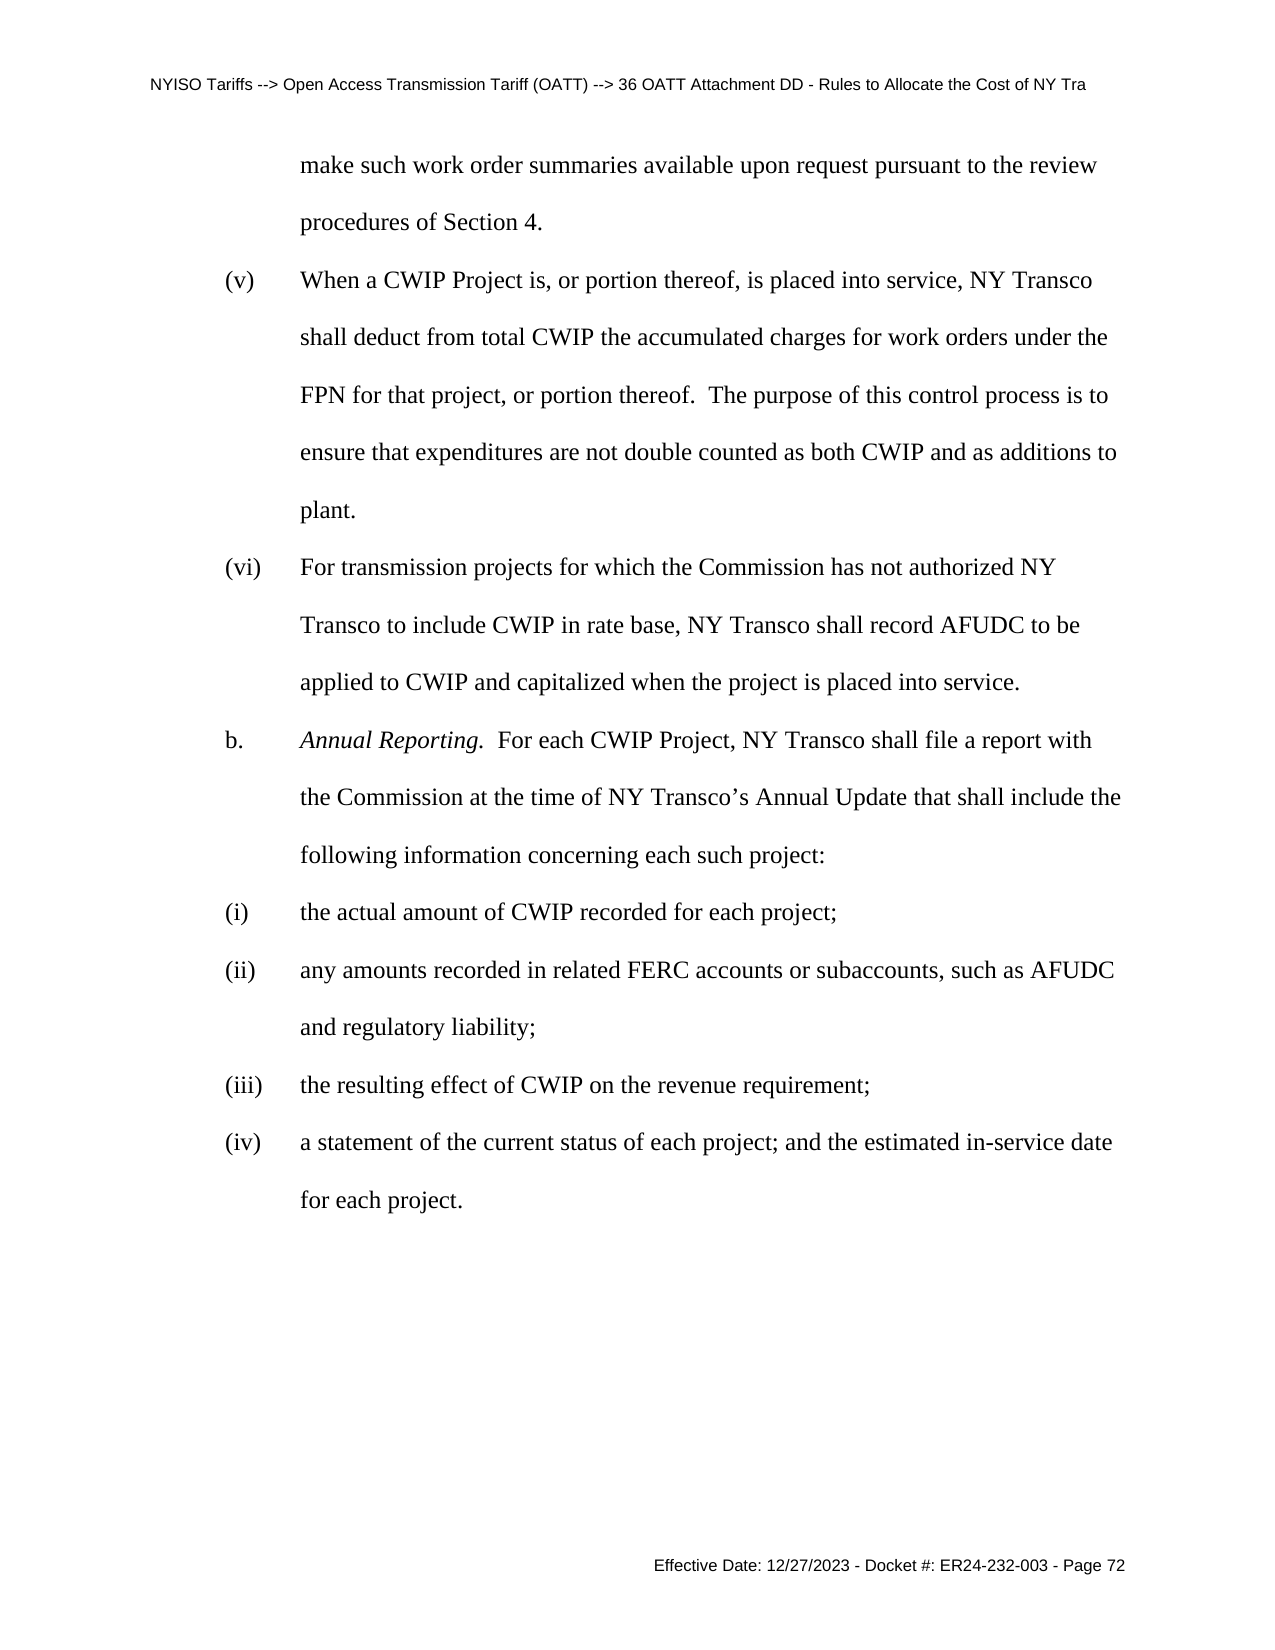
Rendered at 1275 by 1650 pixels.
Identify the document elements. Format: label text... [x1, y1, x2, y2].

text (i) the actual amount of CWIP recorded for each project; [225, 897, 1125, 926]
text (iii) the resulting effect of CWIP on the revenue requirement; [225, 1070, 1125, 1099]
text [225, 150, 1125, 236]
text (ii) any amounts recorded in related FERC accounts or subaccounts, such as AFUDC and regulatory liability; [225, 955, 1125, 1041]
text (vi) For transmission projects for which the Commission has not authorized NY Transco to include CWIP in rate base, NY Transco shall record AFUDC to be applied to CWIP and capitalized when the project is placed into service. [225, 552, 1125, 696]
text (v) When a CWIP Project is, or portion thereof, is placed into service, NY Transco shall deduct from total CWIP the accumulated charges for work orders under the FPN for that project, or portion thereof. The purpose of this control process is to ensure that expenditures are not double counted as both CWIP and as additions to plant. [225, 265, 1125, 524]
text b. Annual Reporting. For each CWIP Project, NY Transco shall file a report with the Commission at the time of NY Transco’s Annual Update that shall include the following information concerning each such project: [225, 725, 1125, 869]
text (iv) a statement of the current status of each project; and the estimated in-service date for each project. [225, 1127, 1125, 1214]
